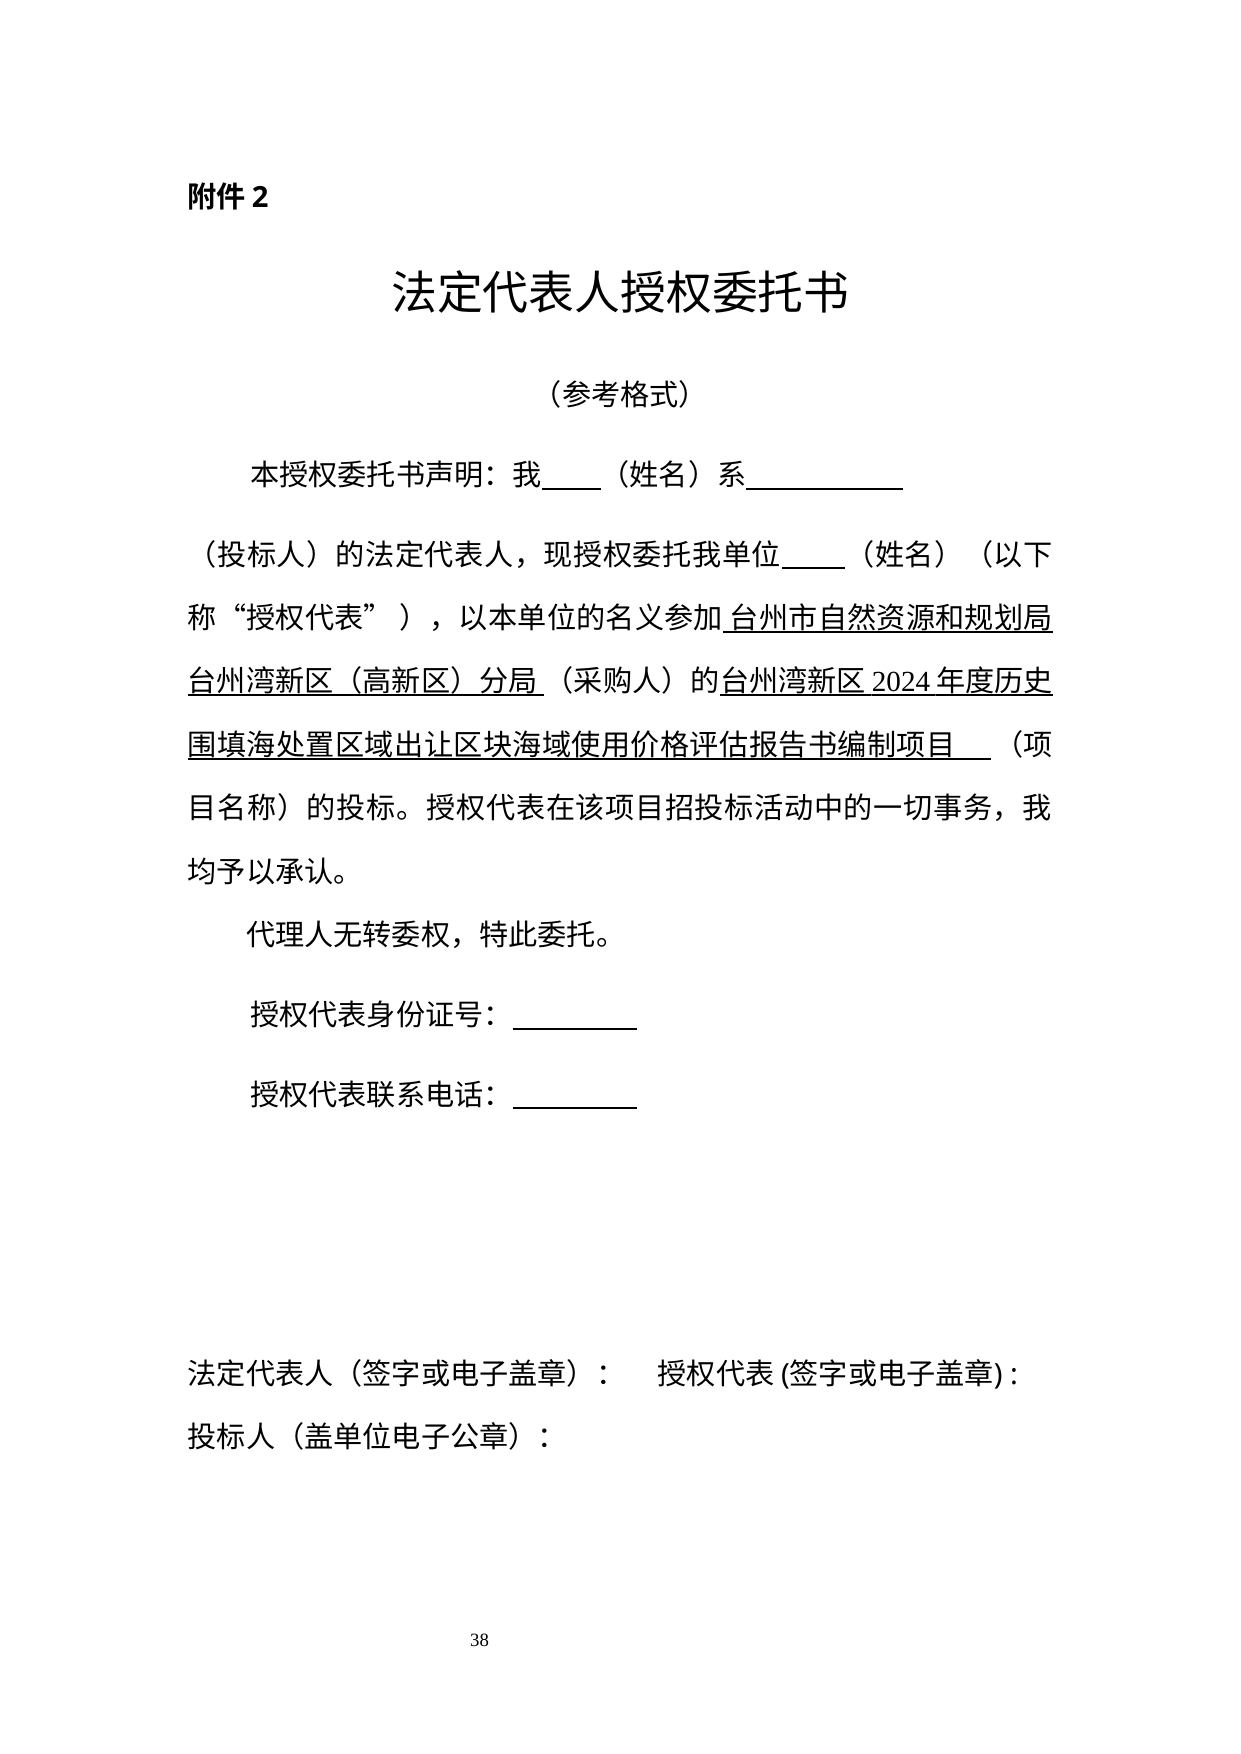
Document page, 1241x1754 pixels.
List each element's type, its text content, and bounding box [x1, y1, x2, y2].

text 代理人无转委权，特此委托。 [187, 912, 1053, 954]
text （投标人）的法定代表人，现授权委托我单位 （姓名）（以下称“授权代表” ），以本单位的名义参加 台州市自然资源和规划局台州湾新区（高新区）分局 （采购人）的台州湾新区2024年度历史围填海处置区域出让区块海域使用价格评估报告书编制项目 （项目名称）的投标。授权代表在该项目招投标活动中的一切事务，我均予以承认。 [187, 531, 1053, 891]
text 授权代表身份证号： [187, 991, 1053, 1034]
text 附件2 [187, 162, 1053, 227]
text 授权代表联系电话： [187, 1071, 1053, 1113]
text 法定代表人（签字或电子盖章）： 授权代表 (签字或电子盖章) : [187, 1350, 1053, 1393]
text 本授权委托书声明：我 （姓名）系 [187, 451, 1053, 494]
text （参考格式） [187, 372, 1053, 414]
text 法定代表人授权委托书 [187, 256, 1053, 322]
text 投标人（盖单位电子公章）： [187, 1414, 1053, 1456]
